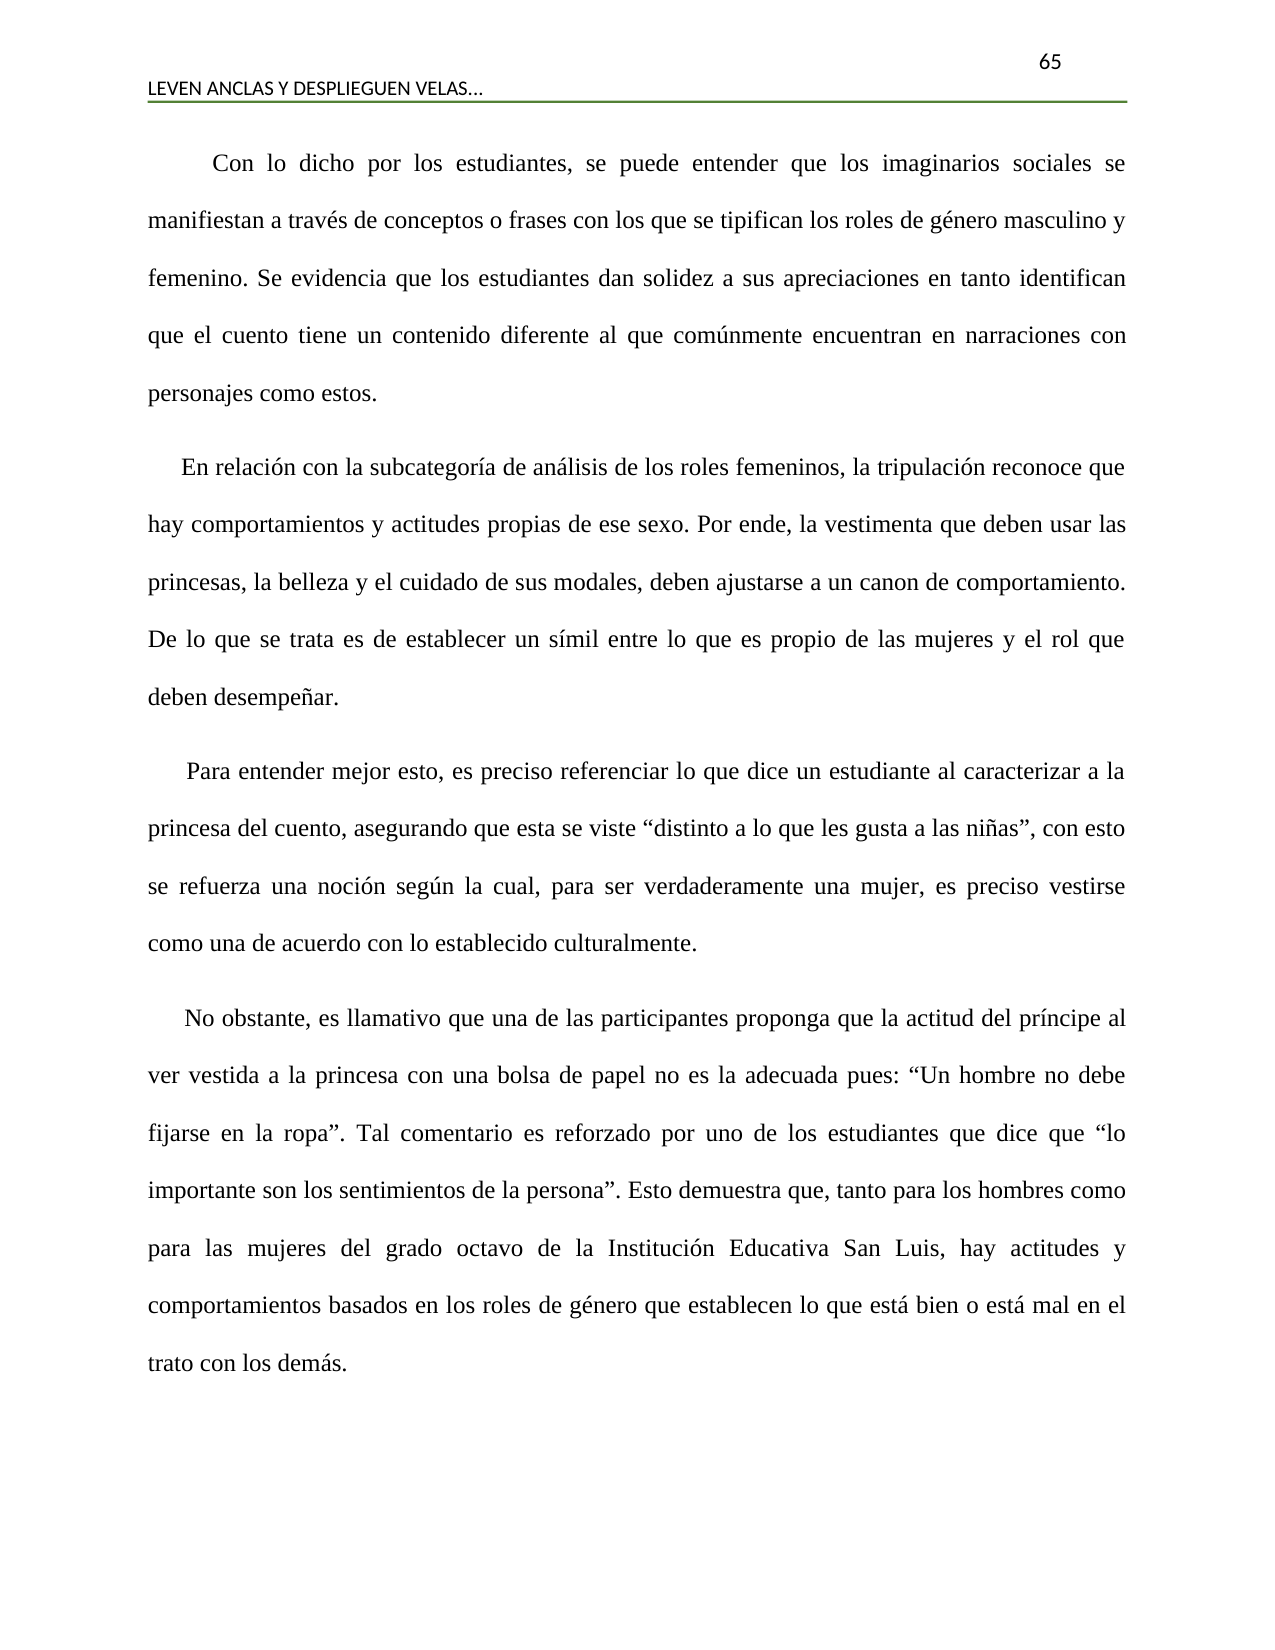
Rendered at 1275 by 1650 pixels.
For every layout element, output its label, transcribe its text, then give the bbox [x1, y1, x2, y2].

text En relación con la subcategoría de análisis de los roles femeninos, la tripulación reconoce que hay comportamientos y actitudes propias de ese sexo. Por ende, la vestimenta que deben usar las princesas, la belleza y el cuidado de sus modales, deben ajustarse a un canon de comportamiento. De lo que se trata es de establecer un símil entre lo que es propio de las mujeres y el rol que deben desempeñar. [148, 452, 1127, 711]
text Para entender mejor esto, es preciso referenciar lo que dice un estudiante al caracterizar a la princesa del cuento, asegurando que esta se viste “distinto a lo que les gusta a las niñas”, con esto se refuerza una noción según la cual, para ser verdaderamente una mujer, es preciso vestirse como una de acuerdo con lo establecido culturalmente. [148, 756, 1127, 957]
text No obstante, es llamativo que una de las participantes proponga que la actitud del príncipe al ver vestida a la princesa con una bolsa de papel no es la adecuada pues: “Un hombre no debe fijarse en la ropa”. Tal comentario es reforzado por uno de los estudiantes que dice que “lo importante son los sentimientos de la persona”. Esto demuestra que, tanto para los hombres como para las mujeres del grado octavo de la Institución Educativa San Luis, hay actitudes y comportamientos basados en los roles de género que establecen lo que está bien o está mal en el trato con los demás. [148, 1003, 1127, 1376]
text Con lo dicho por los estudiantes, se puede entender que los imaginarios sociales se manifiestan a través de conceptos o frases con los que se tipifican los roles de género masculino y femenino. Se evidencia que los estudiantes dan solidez a sus apreciaciones en tanto identifican que el cuento tiene un contenido diferente al que comúnmente encuentran en narraciones con personajes como estos. [148, 148, 1127, 406]
